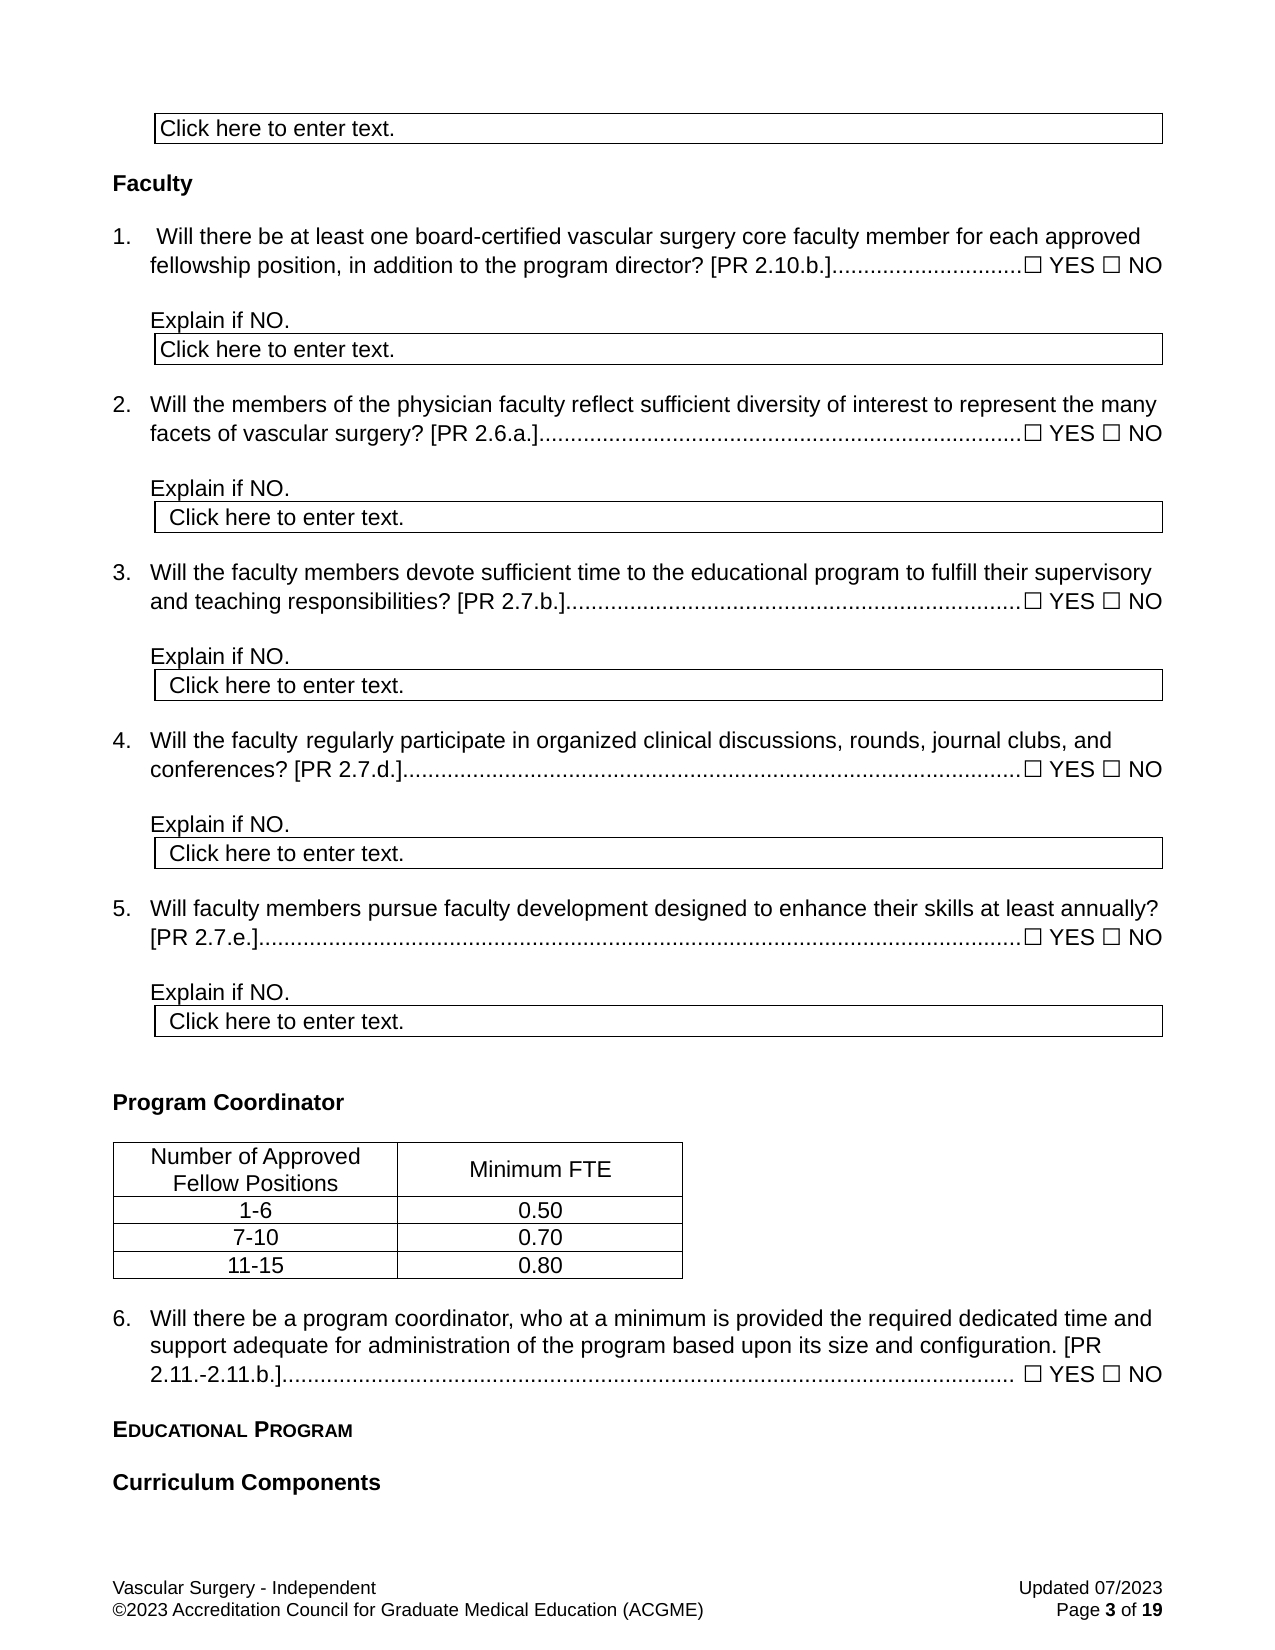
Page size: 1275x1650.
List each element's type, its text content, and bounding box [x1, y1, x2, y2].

list Will the faculty members devote sufficient time to the educational program to fulfill their supervisory and teaching responsibilities? [PR 2.7.b.] YES NO [112, 559, 1162, 617]
text Curriculum Components [112, 1468, 1162, 1495]
table_cell 0.80 [398, 1252, 682, 1278]
text Program Coordinator [112, 1089, 1162, 1116]
text Explain if NO. [150, 307, 1162, 333]
list Explain if NO. [150, 643, 1162, 669]
table_cell 1-6 [114, 1197, 397, 1223]
list Explain if NO. [150, 979, 1162, 1005]
list Will there be a program coordinator, who at a minimum is provided the required dedicated time and support adequate for administration of the program based upon its size and configuration. [PR 2.11.-2.11.b.] YES NO [112, 1305, 1162, 1389]
list Explain if NO. [150, 811, 1162, 837]
text Educational Program [112, 1416, 1162, 1442]
table_cell 0.70 [398, 1224, 682, 1251]
list Will the members of the physician faculty reflect sufficient diversity of interest to represent the many facets of vascular surgery? [PR 2.6.a.] YES NO [112, 391, 1162, 448]
list Will faculty members pursue faculty development designed to enhance their skills at least annually? [PR 2.7.e.] YES NO [112, 895, 1162, 953]
table_header Number of Approved Fellow Positions [114, 1143, 397, 1196]
table_header Minimum FTE [398, 1143, 682, 1196]
table_cell 0.50 [398, 1197, 682, 1223]
list Will the faculty regularly participate in organized clinical discussions, rounds, journal clubs, and conferences? [PR 2.7.d.] YES NO [112, 727, 1162, 784]
list Will there be at least one board-certified vascular surgery core faculty member for each approved fellowship position, in addition to the program director? [PR 2.10.b.] YES NO [112, 223, 1162, 281]
text Faculty [112, 170, 1162, 197]
list Explain if NO. [150, 475, 1162, 501]
table_cell 7-10 [114, 1224, 397, 1251]
table_cell 11-15 [114, 1252, 397, 1278]
